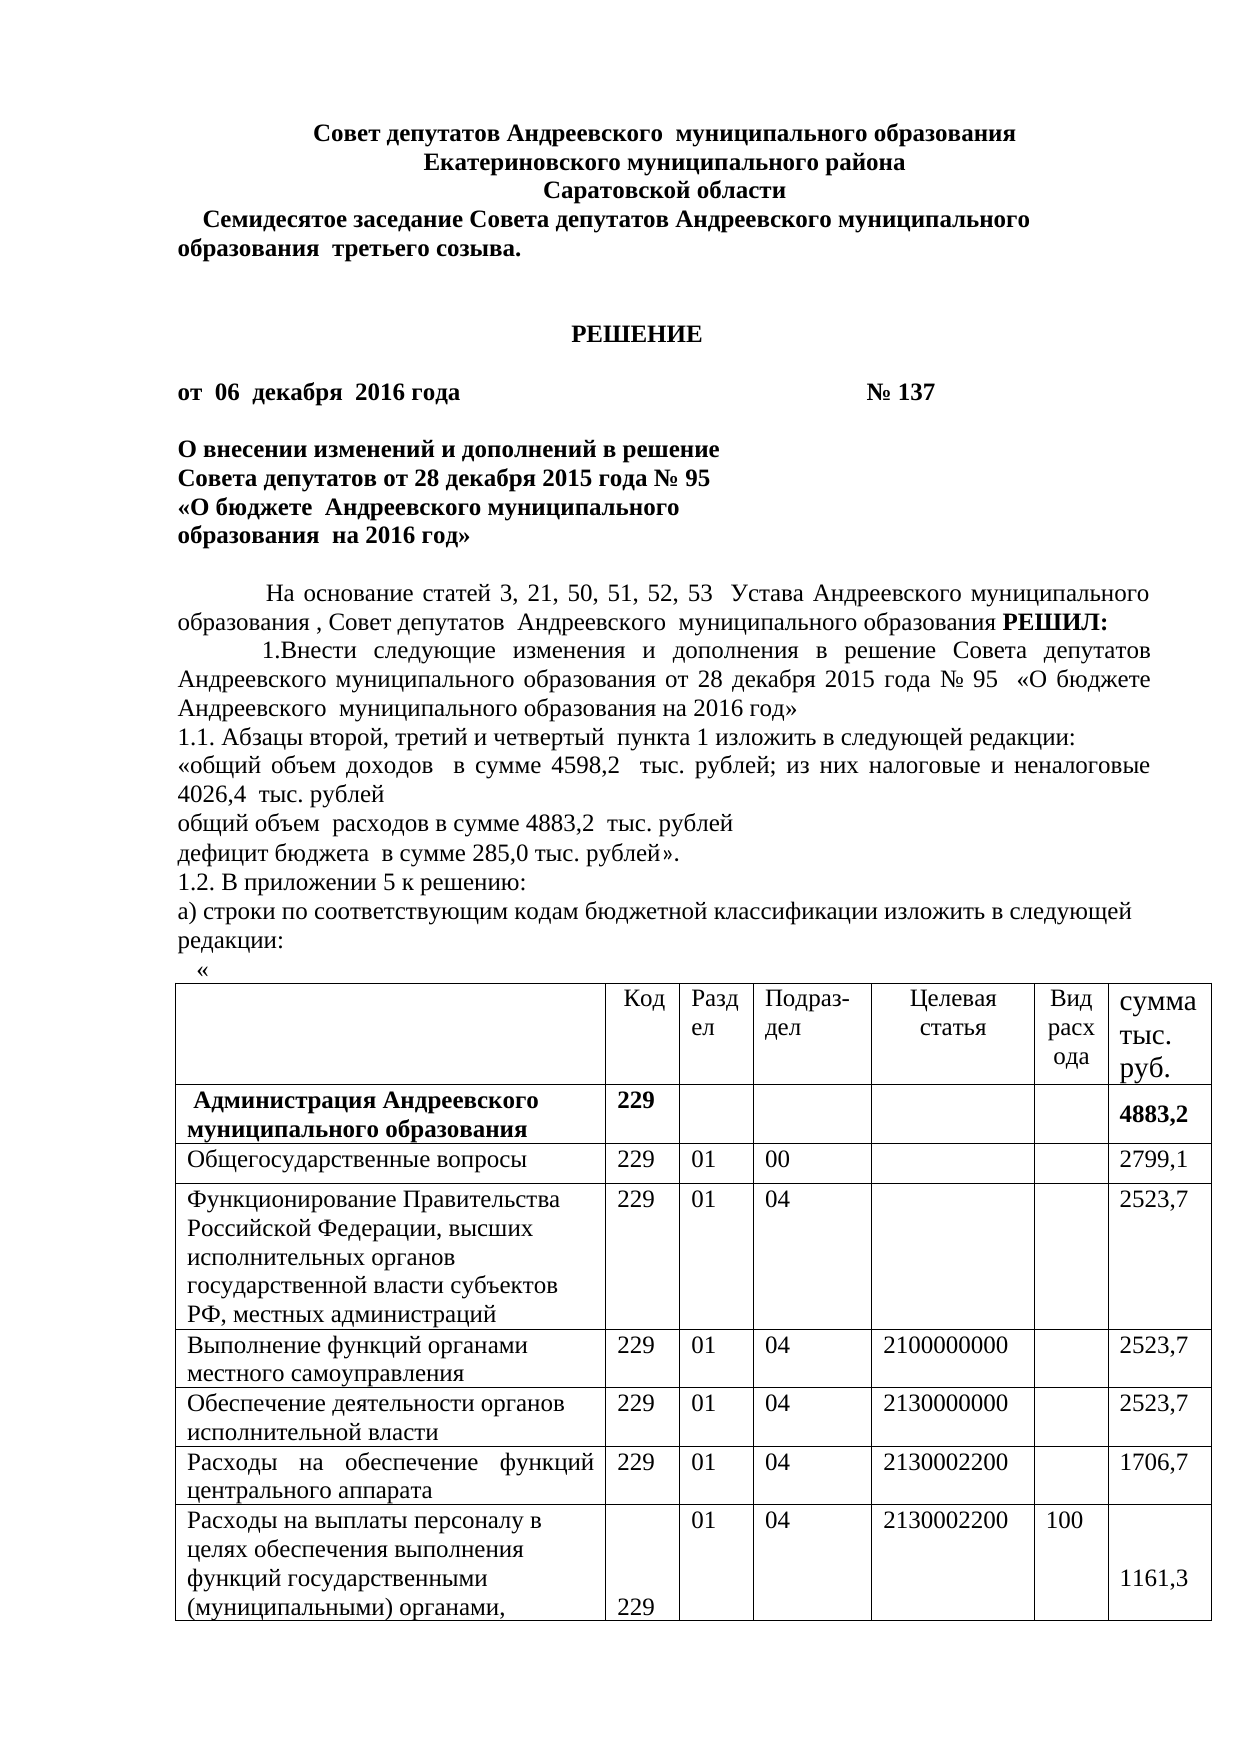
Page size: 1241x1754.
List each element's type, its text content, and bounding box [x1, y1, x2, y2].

text а) строки по соответствующим кодам бюджетной классификации изложить в следующей редакции: [177, 896, 1152, 954]
table_cell 2523,7 [1109, 1184, 1211, 1329]
table_cell 100 [1035, 1505, 1108, 1620]
table_cell 1706,7 [1109, 1447, 1211, 1504]
table_cell 4883,2 [1109, 1085, 1211, 1143]
table_cell [1035, 1184, 1108, 1329]
text от 06 декабря 2016 года № 137 [177, 377, 1152, 406]
text образования на 2016 год» [177, 521, 1152, 549]
table_cell Расходы на обеспечение функций центрального аппарата [176, 1447, 605, 1504]
table_cell 04 [754, 1388, 871, 1446]
table_cell [872, 1184, 1034, 1329]
table_cell 01 [680, 1388, 753, 1446]
table_header Подраз-дел [754, 984, 871, 1084]
text « [177, 954, 1152, 982]
table_cell 229 [606, 1184, 679, 1329]
table_cell 229 [606, 1505, 679, 1620]
table_header [176, 984, 605, 1084]
table_cell Выполнение функций органами местного самоуправления [176, 1330, 605, 1387]
table_cell Общегосударственные вопросы [176, 1144, 605, 1183]
table_cell 01 [680, 1144, 753, 1183]
table_cell 2523,7 [1109, 1388, 1211, 1446]
text Совет депутатов Андреевского муниципального образования [177, 118, 1152, 147]
text На основание статей 3, 21, 50, 51, 52, 53 Устава Андреевского муниципального образования , Совет депутатов Андреевского муниципального образования РЕШИЛ: [177, 578, 1152, 636]
text Совета депутатов от 28 декабря 2015 года № 95 [177, 463, 1152, 492]
text Саратовской области [177, 176, 1152, 204]
table_header Код [606, 984, 679, 1084]
table_header Раздел [680, 984, 753, 1084]
text РЕШЕНИЕ [177, 319, 1152, 348]
table_cell 2100000000 [872, 1330, 1034, 1387]
text О внесении изменений и дополнений в решение [177, 434, 1152, 463]
table_cell 229 [606, 1447, 679, 1504]
table_cell [680, 1085, 753, 1143]
table_cell 2130002200 [872, 1505, 1034, 1620]
table_cell [754, 1085, 871, 1143]
table_cell 229 [606, 1330, 679, 1387]
text «общий объем доходов в сумме 4598,2 тыс. рублей; из них налоговые и неналоговые 4026,4 тыс. рублей [177, 751, 1152, 808]
table_cell 229 [606, 1085, 679, 1143]
table_cell [1035, 1330, 1108, 1387]
table_cell [1035, 1144, 1108, 1183]
table_cell 01 [680, 1447, 753, 1504]
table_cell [176, 1505, 605, 1620]
table_cell Обеспечение деятельности органов исполнительной власти [176, 1388, 605, 1446]
text дефицит бюджета в сумме 285,0 тыс. рублей». [177, 837, 1152, 867]
table_cell 04 [754, 1447, 871, 1504]
table_cell [1035, 1447, 1108, 1504]
table_cell 01 [680, 1505, 753, 1620]
table_cell [872, 1085, 1034, 1143]
table_cell 2130002200 [872, 1447, 1034, 1504]
text общий объем расходов в сумме 4883,2 тыс. рублей [177, 808, 1152, 837]
table_cell [1035, 1388, 1108, 1446]
table_cell 01 [680, 1184, 753, 1329]
text 1.2. В приложении 5 к решению: [177, 867, 1152, 896]
text 1.1. Абзацы второй, третий и четвертый пункта 1 изложить в следующей редакции: [177, 722, 1152, 751]
text «О бюджете Андреевского муниципального [177, 492, 1152, 521]
table_cell 229 [606, 1144, 679, 1183]
table_cell 04 [754, 1330, 871, 1387]
table_cell 04 [754, 1184, 871, 1329]
table_header сумма тыс. руб. [1109, 984, 1211, 1084]
table_cell 00 [754, 1144, 871, 1183]
text Екатериновского муниципального района [177, 147, 1152, 176]
table_cell 2130000000 [872, 1388, 1034, 1446]
table_cell Администрация Андреевского муниципального образования [176, 1085, 605, 1143]
table_cell 04 [754, 1505, 871, 1620]
table_cell 01 [680, 1330, 753, 1387]
table_cell 2523,7 [1109, 1330, 1211, 1387]
text Семидесятое заседание Совета депутатов Андреевского муниципального образования третьего созыва. [177, 204, 1152, 262]
table_cell Функционирование Правительства Российской Федерации, высших исполнительных органов государственной власти субъектов РФ, местных администраций [176, 1184, 605, 1329]
table_header Целевая статья [872, 984, 1034, 1084]
text 1.Внести следующие изменения и дополнения в решение Совета депутатов Андреевского муниципального образования от 28 декабря 2015 года № 95 «О бюджете Андреевского муниципального образования на 2016 год» [177, 636, 1152, 722]
table_cell 2799,1 [1109, 1144, 1211, 1183]
table_header Вид расхода [1035, 984, 1108, 1084]
table_cell [872, 1144, 1034, 1183]
table_cell [1035, 1085, 1108, 1143]
table_cell 1161,3 [1109, 1505, 1211, 1620]
table_cell 229 [606, 1388, 679, 1446]
